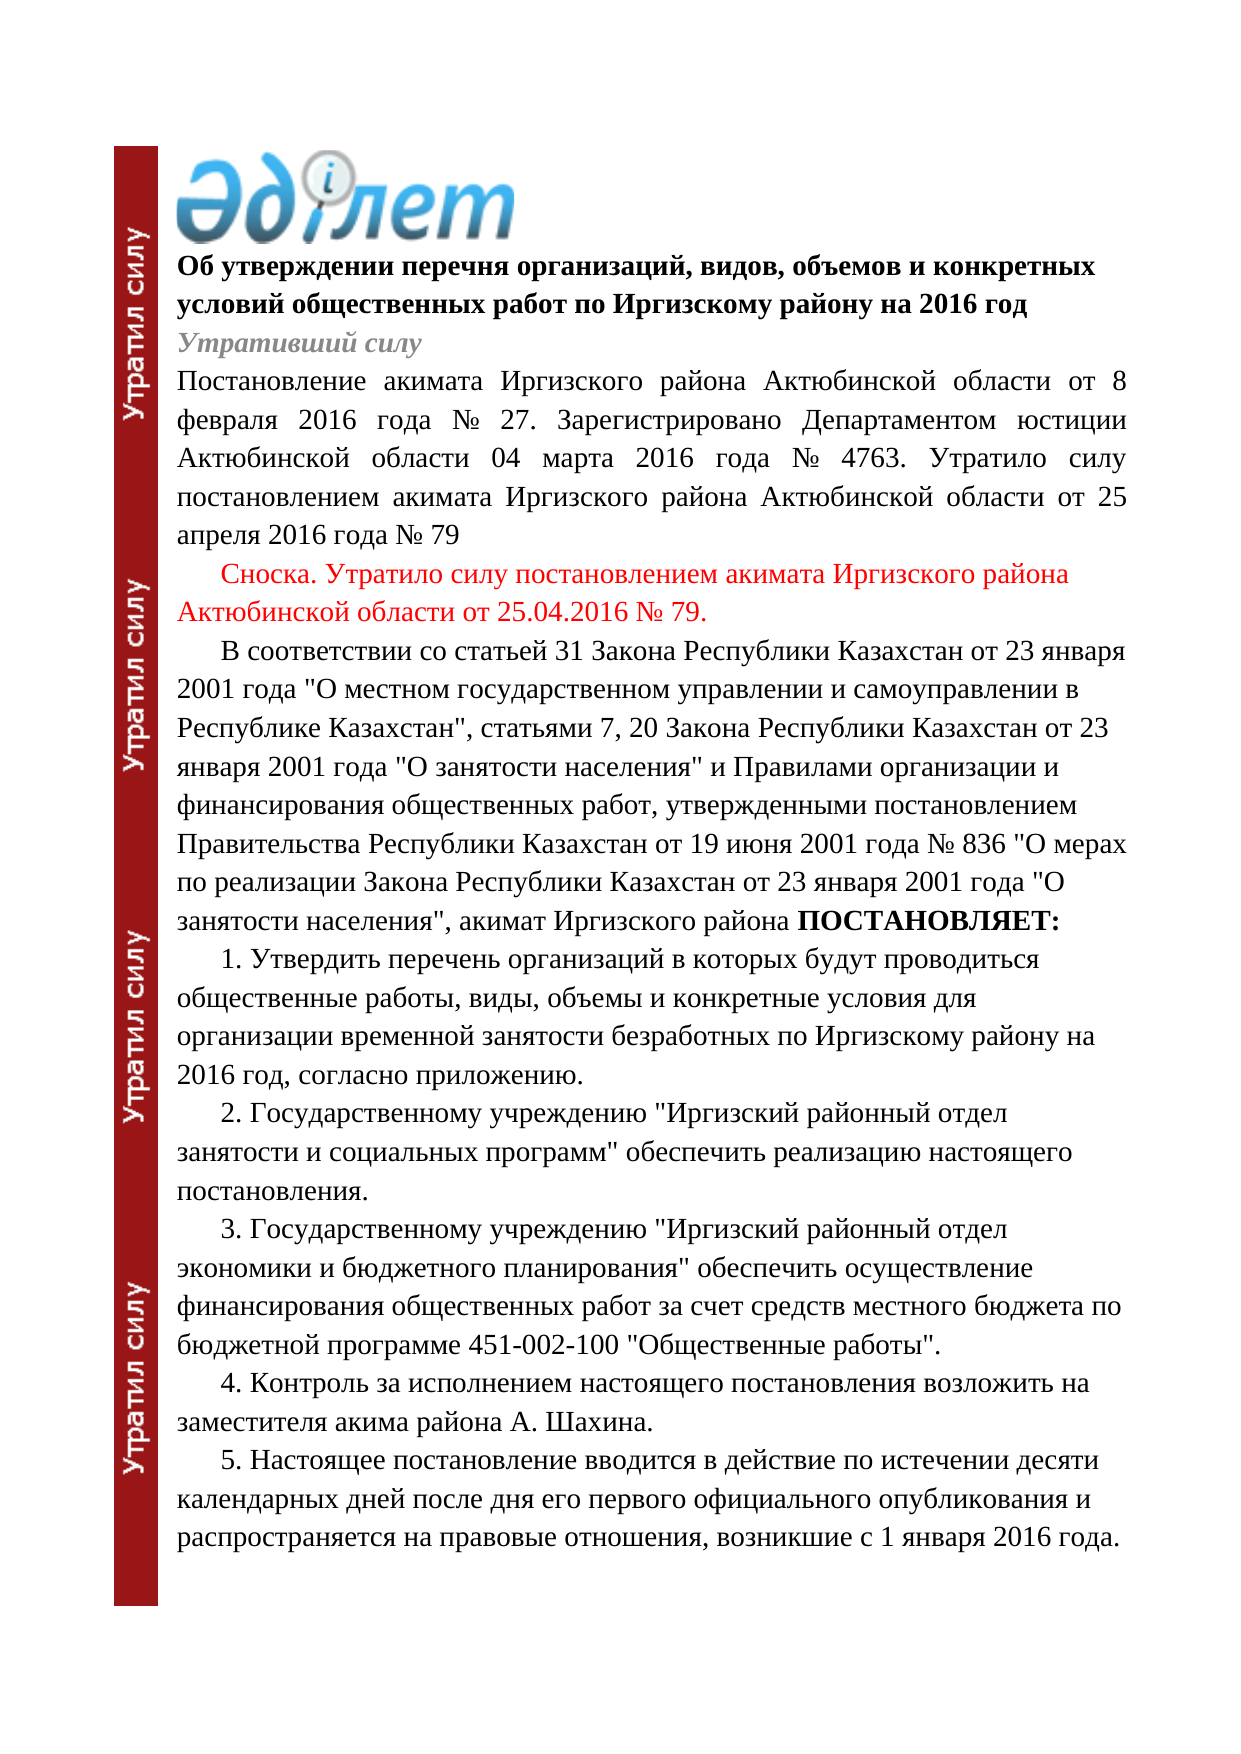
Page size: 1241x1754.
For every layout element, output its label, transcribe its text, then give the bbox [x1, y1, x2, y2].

text Утративший силу [112, 325, 1128, 358]
picture [114, 358, 158, 363]
text Постановление акимата Иргизского района Актюбинской области от 8 февраля 2016 года № 27. Зарегистрировано Департаментом юстиции Актюбинской области 04 марта 2016 года № 4763. Утратило силу постановлением акимата Иргизского района Актюбинской области от 25 апреля 2016 года № 79 [112, 363, 1128, 551]
picture [114, 320, 158, 325]
picture [114, 551, 158, 556]
text Об утверждении перечня организаций, видов, объемов и конкретных условий общественных работ по Иргизскому району на 2016 год [112, 248, 1128, 320]
picture [114, 1583, 158, 1606]
text Сноска. Утратило силу постановлением акимата Иргизского района Актюбинской области от 25.04.2016 № 79. В соответствии со статьей 31 Закона Республики Казахстан от 23 января 2001 года "О местном государственном управлении и самоуправлении в Республике Казахстан", статьями 7, 20 Закона Республики Казахстан от 23 января 2001 года "О занятости населения" и Правилами организации и финансирования общественных работ, утвержденными постановлением Правительства Республики Казахстан от 19 июня 2001 года № 836 "О мерах по реализации Закона Республики Казахстан от 23 января 2001 года "О занятости населения", акимат Иргизского района ПОСТАНОВЛЯЕТ: 1. Утвердить перечень организаций в которых будут проводиться общественные работы, виды, объемы и конкретные условия для организации временной занятости безработных по Иргизскому району на 2016 год, согласно приложению. 2. Государственному учреждению "Иргизский районный отдел занятости и социальных программ" обеспечить реализацию настоящего постановления. 3. Государственному учреждению "Иргизский районный отдел экономики и бюджетного планирования" обеспечить осуществление финансирования общественных работ за счет средств местного бюджета по бюджетной программе 451-002-100 "Общественные работы". 4. Контроль за исполнением настоящего постановления возложить на заместителя акима района А. Шахина. 5. Настоящее постановление вводится в действие по истечении десяти календарных дней после дня его первого официального опубликования и распространяется на правовые отношения, возникшие с 1 января 2016 года. [112, 556, 1128, 1583]
picture [176, 150, 515, 244]
picture [114, 146, 158, 248]
